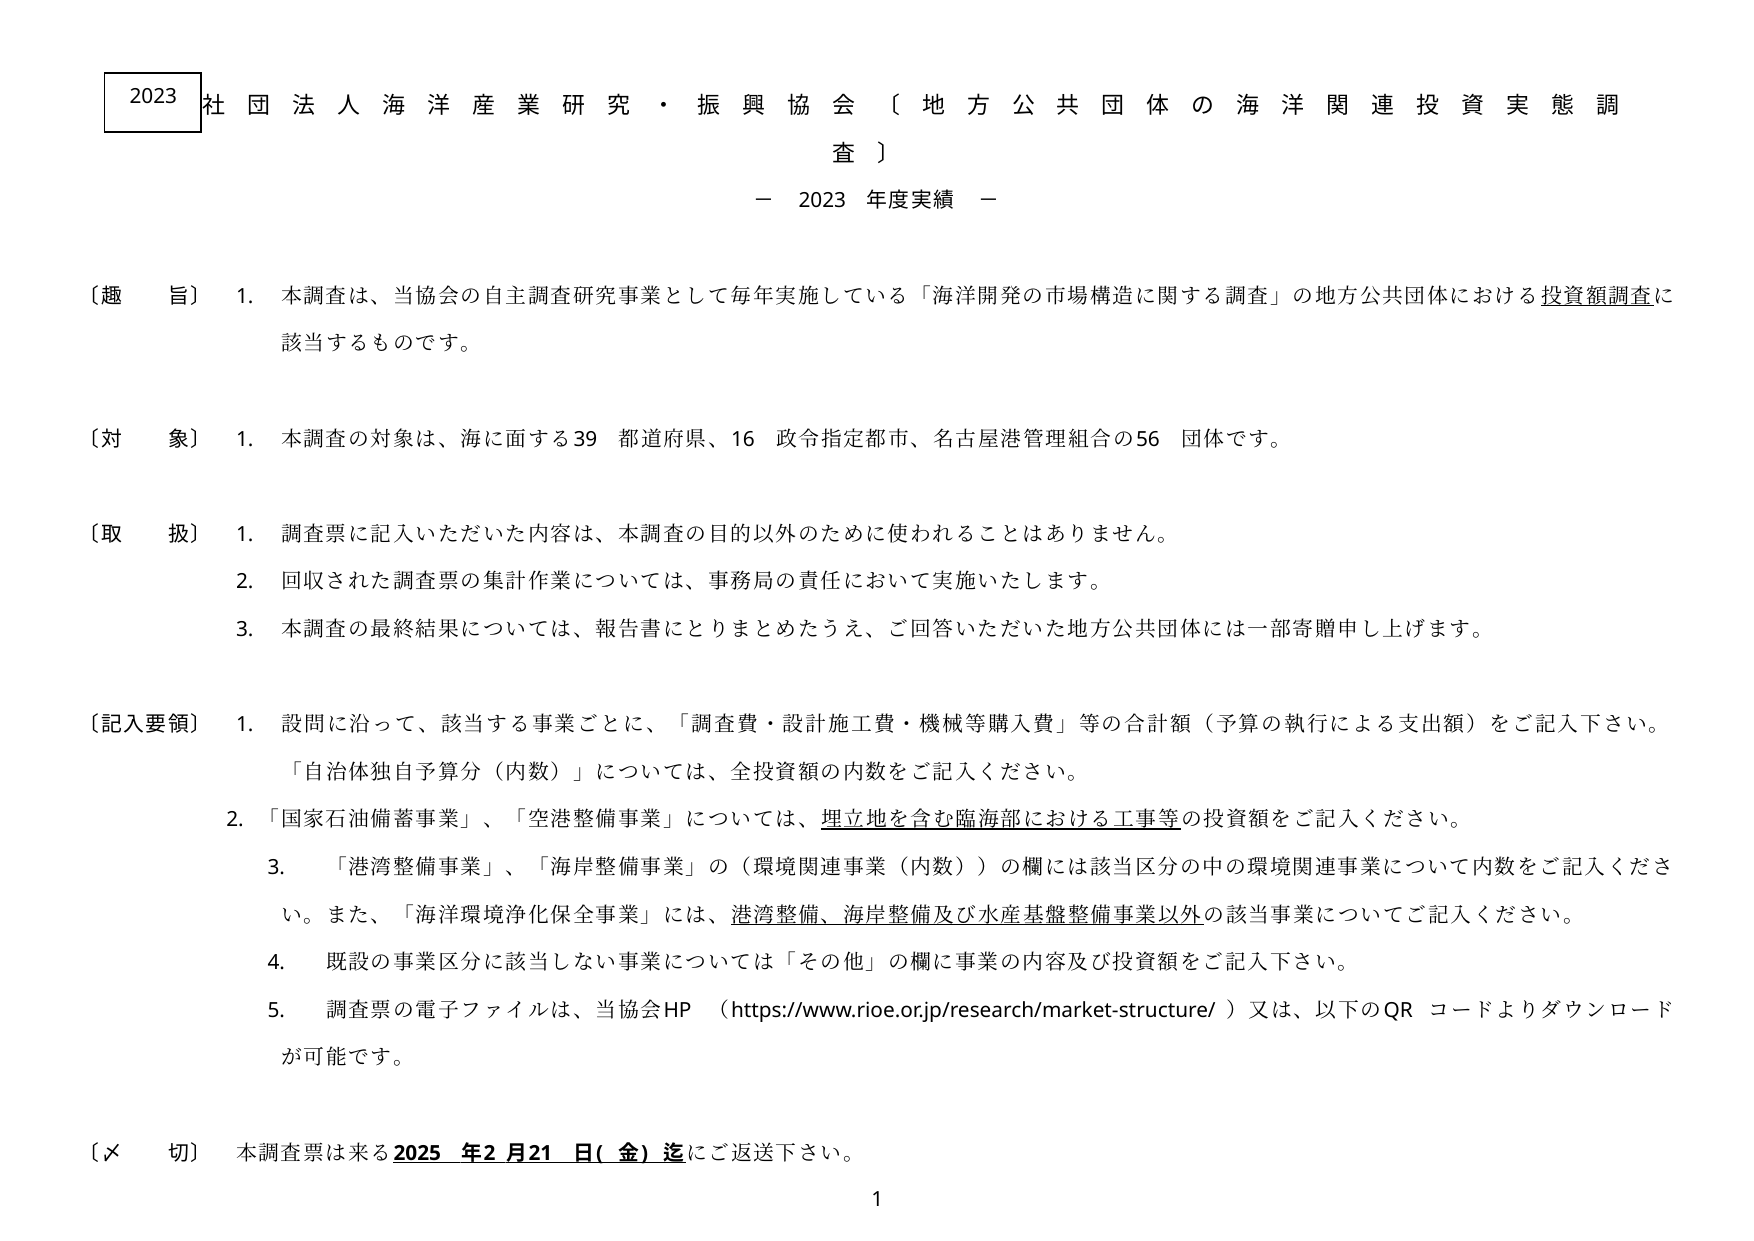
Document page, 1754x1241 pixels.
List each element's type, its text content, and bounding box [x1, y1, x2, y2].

text 5. 調査票の電子ファイルは、当協会HP（https://www.rioe.or.jp/research/market-structure/）又は、以下のQRコードよりダウンロードが可能です。 [219, 984, 1676, 1079]
text 〔〆 切〕 本調査票は来る2025年2月21日(金)迄にご返送下さい。 [78, 1127, 1676, 1175]
text 〔取 扱〕 1. 調査票に記入いただいた内容は、本調査の目的以外のために使われることはありません。 [78, 508, 1676, 556]
text 〔記入要領〕 1. 設問に沿って、該当する事業ごとに、「調査費・設計施工費・機械等購入費」等の合計額（予算の執行による支出額）をご記入下さい。「自治体独自予算分（内数）」については、全投資額の内数をご記入ください。 [78, 699, 1676, 794]
text 4. 既設の事業区分に該当しない事業については「その他」の欄に事業の内容及び投資額をご記入下さい。 [219, 937, 1676, 984]
text 〔対 象〕 1. 本調査の対象は、海に面する39都道府県、16政令指定都市、名古屋港管理組合の56団体です。 [78, 413, 1676, 461]
text 一般社団法人海洋産業研究・振興協会〔地方公共団体の海洋関連投資実態調査〕 [78, 80, 1676, 175]
text 〔趣 旨〕 1. 本調査は、当協会の自主調査研究事業として毎年実施している「海洋開発の市場構造に関する調査」の地方公共団体における投資額調査に該当するものです。 [78, 270, 1676, 366]
text － 2023年度実績 － [78, 175, 1676, 223]
text 3. 本調査の最終結果については、報告書にとりまとめたうえ、ご回答いただいた地方公共団体には一部寄贈申し上げます。 [78, 603, 1676, 651]
text 3. 「港湾整備事業」、「海岸整備事業」の（環境関連事業（内数））の欄には該当区分の中の環境関連事業について内数をご記入ください。また、「海洋環境浄化保全事業」には、港湾整備、海岸整備及び水産基盤整備事業以外の該当事業についてご記入ください。 [219, 842, 1676, 937]
text 2. 「国家石油備蓄事業」、「空港整備事業」については、埋立地を含む臨海部における工事等の投資額をご記入ください。 [78, 794, 1676, 842]
text 2. 回収された調査票の集計作業については、事務局の責任において実施いたします。 [78, 556, 1676, 603]
